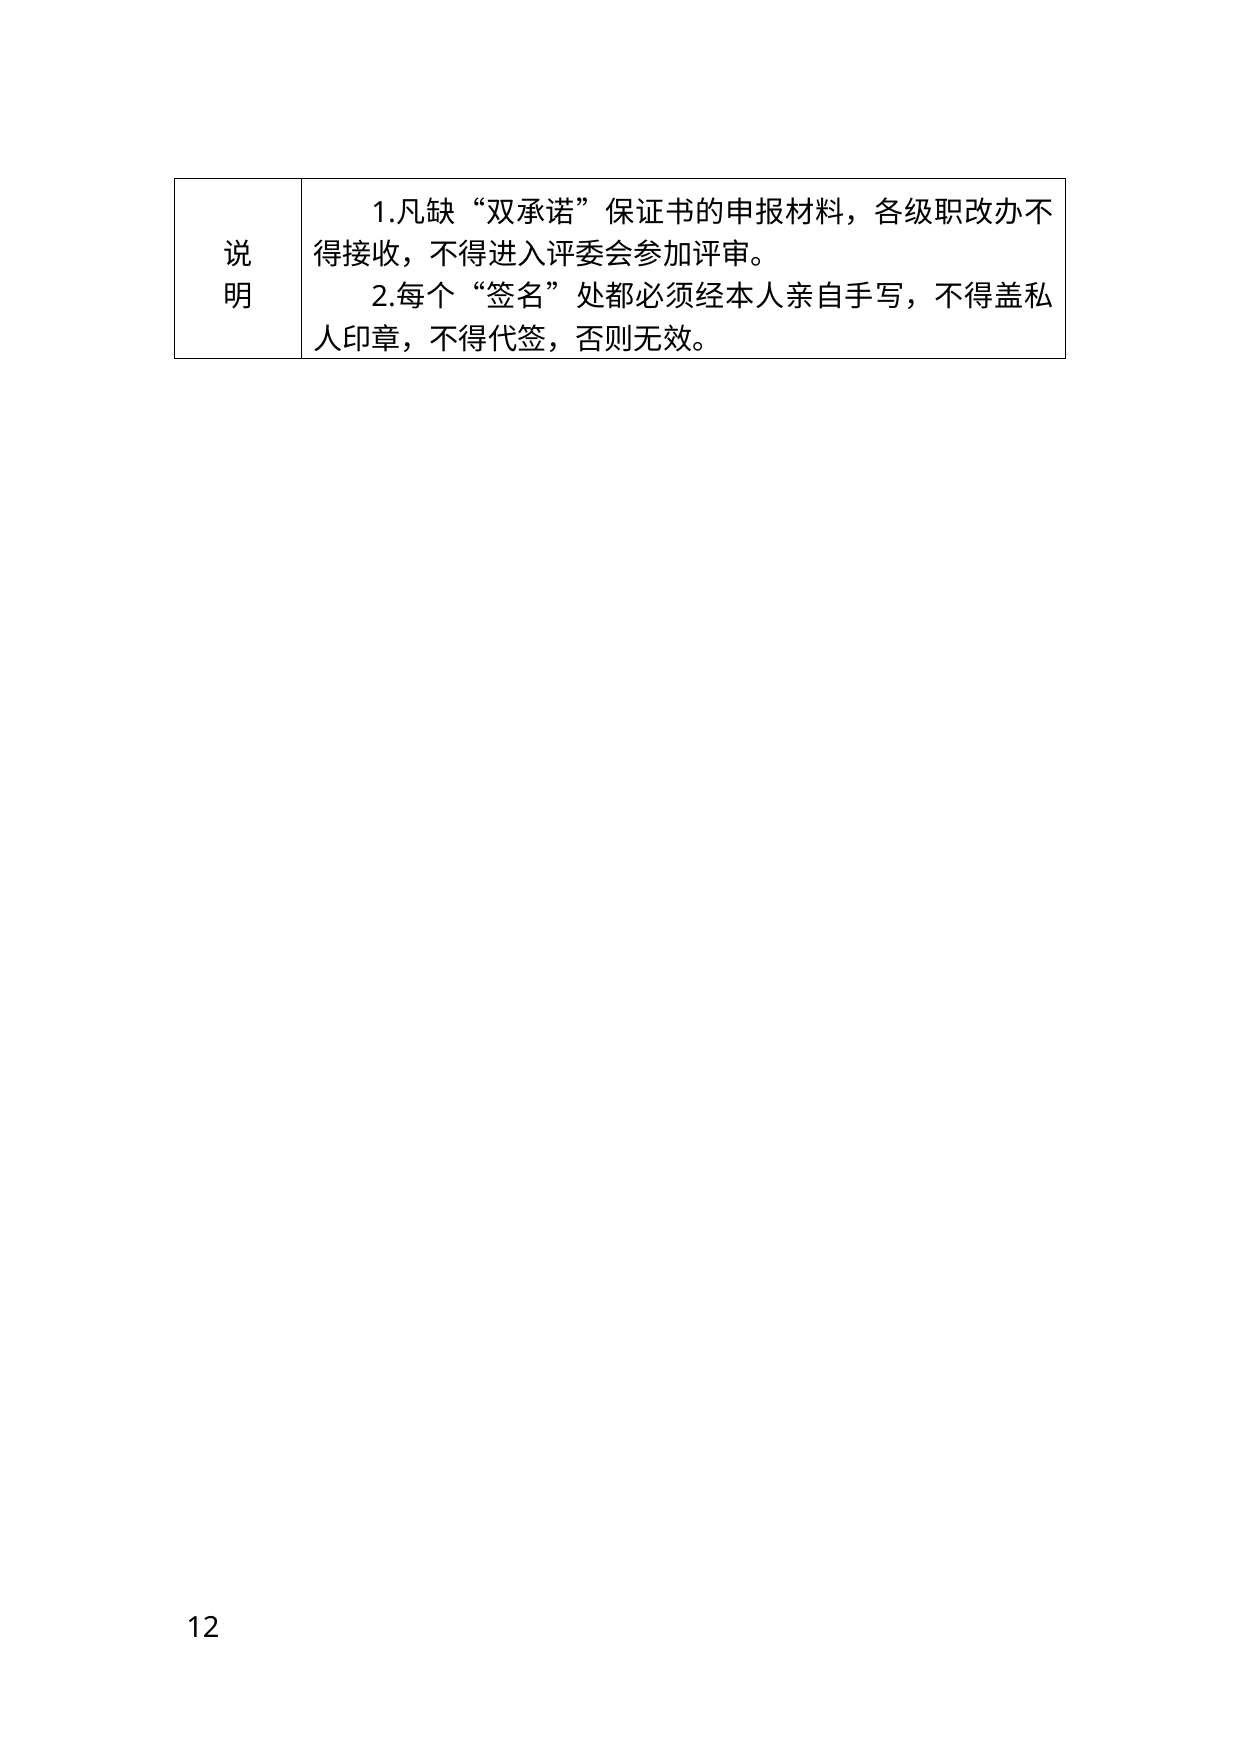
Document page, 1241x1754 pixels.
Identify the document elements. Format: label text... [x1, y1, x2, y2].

table_cell 1.凡缺“双承诺”保证书的申报材料，各级职改办不得接收，不得进入评委会参加评审。 2.每个“签名”处都必须经本人亲自手写，不得盖私人印章，不得代签，否则无效。 [302, 179, 1065, 357]
table_cell 说 明 [175, 179, 301, 357]
